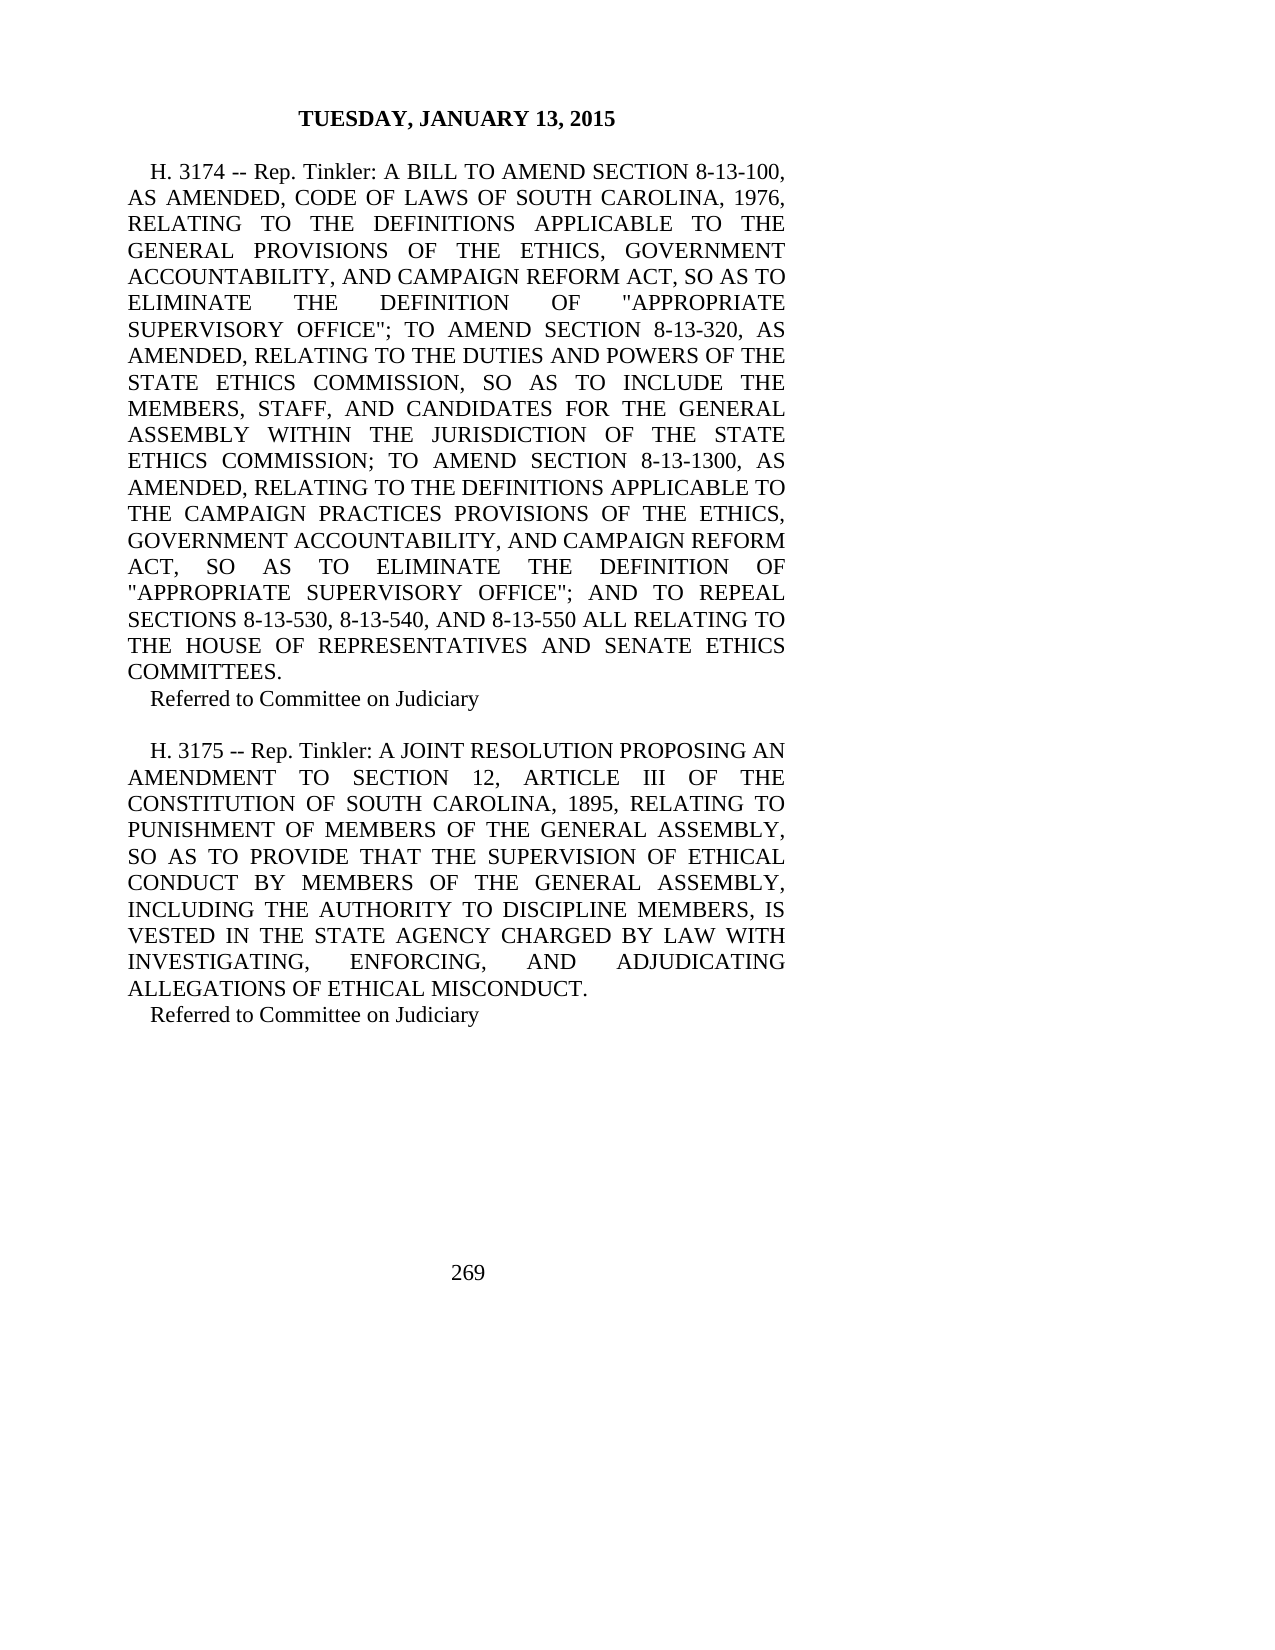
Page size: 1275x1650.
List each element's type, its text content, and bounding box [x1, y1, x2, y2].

text H. 3175 -- Rep. Tinkler: A JOINT RESOLUTION PROPOSING AN AMENDMENT TO SECTION 12, ARTICLE III OF THE CONSTITUTION OF SOUTH CAROLINA, 1895, RELATING TO PUNISHMENT OF MEMBERS OF THE GENERAL ASSEMBLY, SO AS TO PROVIDE THAT THE SUPERVISION OF ETHICAL CONDUCT BY MEMBERS OF THE GENERAL ASSEMBLY, INCLUDING THE AUTHORITY TO DISCIPLINE MEMBERS, IS VESTED IN THE STATE AGENCY CHARGED BY LAW WITH INVESTIGATING, ENFORCING, AND ADJUDICATING ALLEGATIONS OF ETHICAL MISCONDUCT. [127, 737, 786, 1001]
text H. 3174 -- Rep. Tinkler: A BILL TO AMEND SECTION 8-13-100, AS AMENDED, CODE OF LAWS OF SOUTH CAROLINA, 1976, RELATING TO THE DEFINITIONS APPLICABLE TO THE GENERAL PROVISIONS OF THE ETHICS, GOVERNMENT ACCOUNTABILITY, AND CAMPAIGN REFORM ACT, SO AS TO ELIMINATE THE DEFINITION OF "APPROPRIATE SUPERVISORY OFFICE"; TO AMEND SECTION 8-13-320, AS AMENDED, RELATING TO THE DUTIES AND POWERS OF THE STATE ETHICS COMMISSION, SO AS TO INCLUDE THE MEMBERS, STAFF, AND CANDIDATES FOR THE GENERAL ASSEMBLY WITHIN THE JURISDICTION OF THE STATE ETHICS COMMISSION; TO AMEND SECTION 8-13-1300, AS AMENDED, RELATING TO THE DEFINITIONS APPLICABLE TO THE CAMPAIGN PRACTICES PROVISIONS OF THE ETHICS, GOVERNMENT ACCOUNTABILITY, AND CAMPAIGN REFORM ACT, SO AS TO ELIMINATE THE DEFINITION OF "APPROPRIATE SUPERVISORY OFFICE"; AND TO REPEAL SECTIONS 8-13-530, 8-13-540, AND 8-13-550 ALL RELATING TO THE HOUSE OF REPRESENTATIVES AND SENATE ETHICS COMMITTEES. [127, 158, 786, 685]
text Referred to Committee on Judiciary [127, 1001, 786, 1027]
text Referred to Committee on Judiciary [127, 685, 786, 711]
